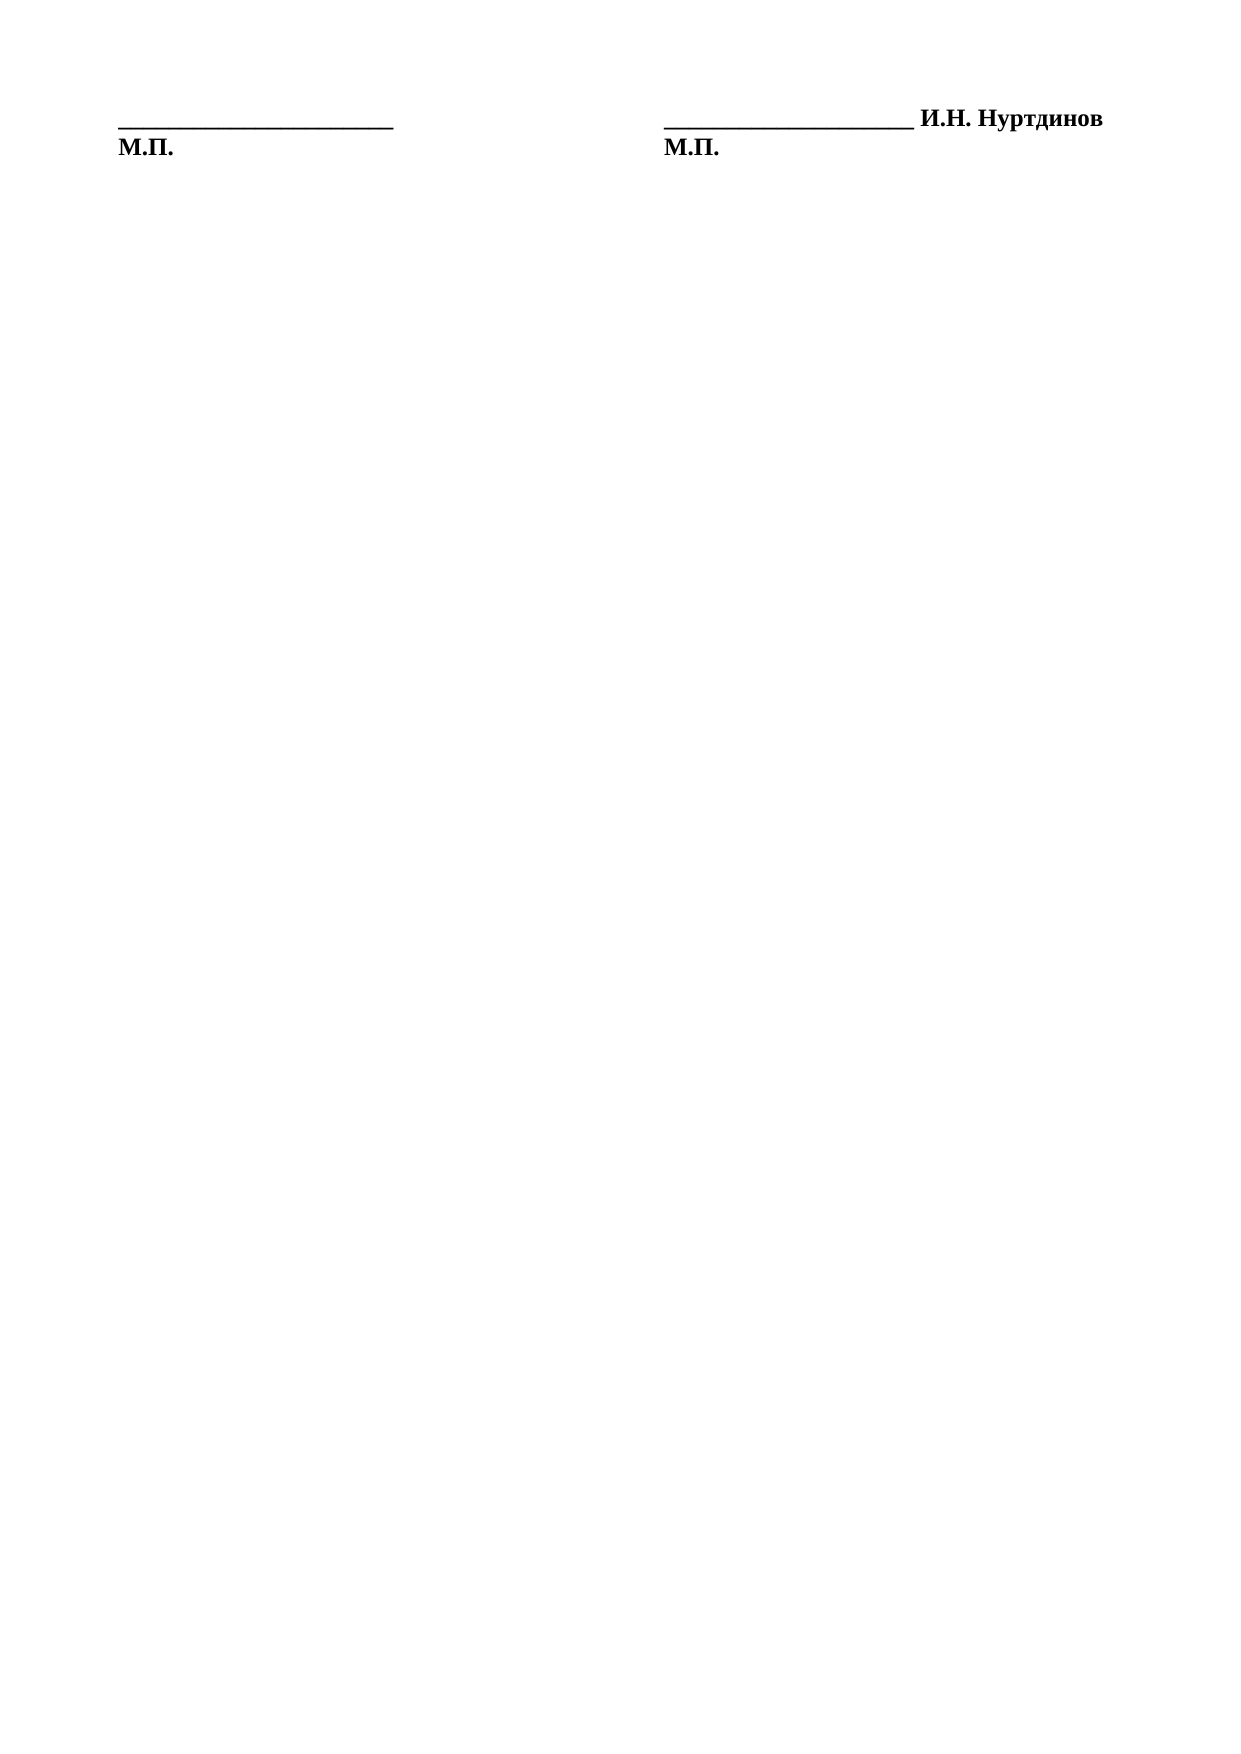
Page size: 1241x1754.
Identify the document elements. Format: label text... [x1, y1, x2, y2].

text ______________________ ____________________ И.Н. Нуртдинов [118, 103, 1167, 132]
text М.П. М.П. [118, 132, 1167, 161]
